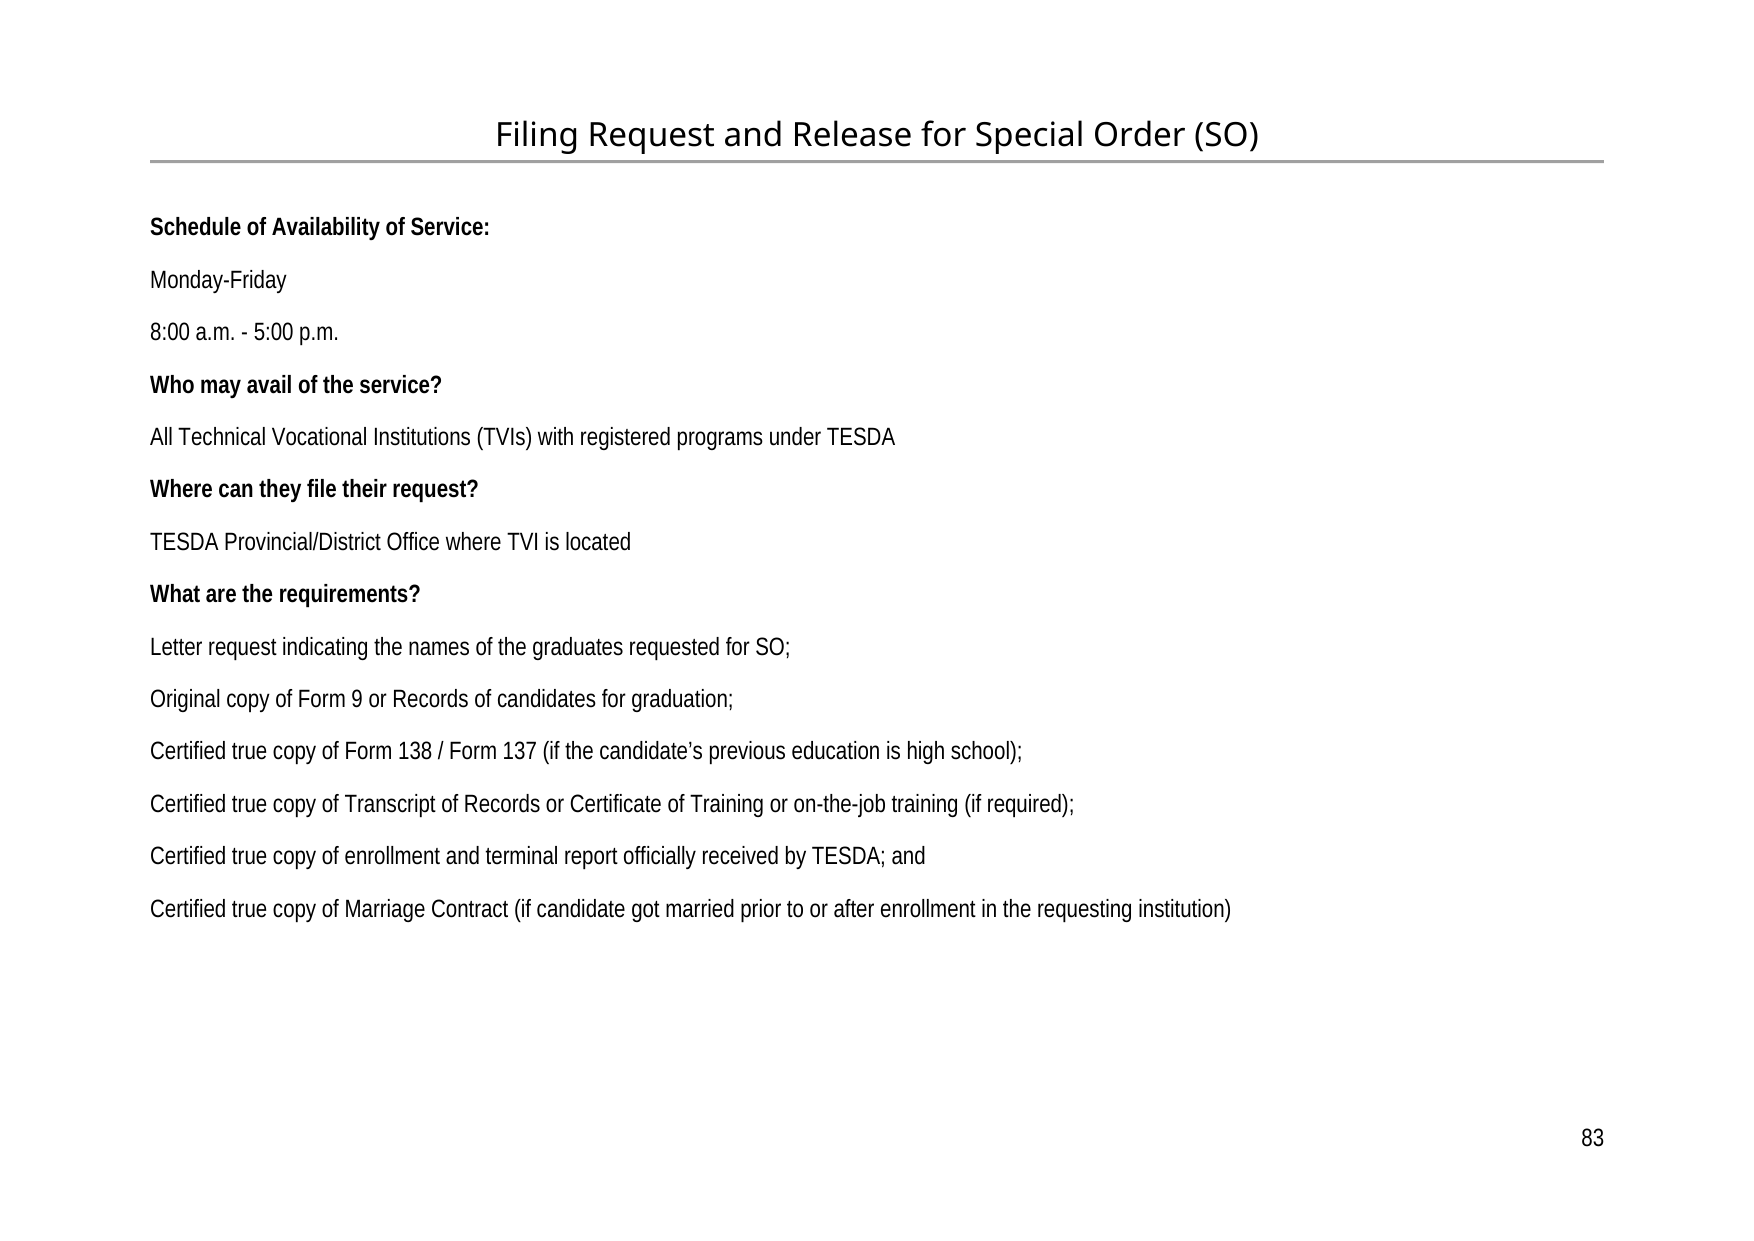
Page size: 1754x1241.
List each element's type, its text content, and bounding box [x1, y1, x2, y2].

text TESDA Provincial/District Office where TVI is located [150, 527, 1604, 555]
text Certified true copy of Marriage Contract (if candidate got married prior to or after enrollment in the requesting institution) [150, 893, 1604, 922]
text Certified true copy of Form 138 / Form 137 (if the candidate’s previous education is high school); [150, 736, 1604, 765]
text All Technical Vocational Institutions (TVIs) with registered programs under TESDA [150, 422, 1604, 451]
text Who may avail of the service? [150, 369, 1604, 398]
subtitle Filing Request and Release for Special Order (SO) [150, 110, 1604, 156]
text 8:00 a.m. - 5:00 p.m. [150, 317, 1604, 346]
text Certified true copy of enrollment and terminal report officially received by TESDA; and [150, 841, 1604, 870]
text Schedule of Availability of Service: [150, 212, 1604, 241]
text What are the requirements? [150, 579, 1604, 608]
text Monday-Friday [150, 265, 1604, 293]
text Original copy of Form 9 or Records of candidates for graduation; [150, 684, 1604, 713]
text Letter request indicating the names of the graduates requested for SO; [150, 632, 1604, 660]
text Certified true copy of Transcript of Records or Certificate of Training or on-the-job training (if required); [150, 789, 1604, 817]
text Where can they file their request? [150, 474, 1604, 503]
